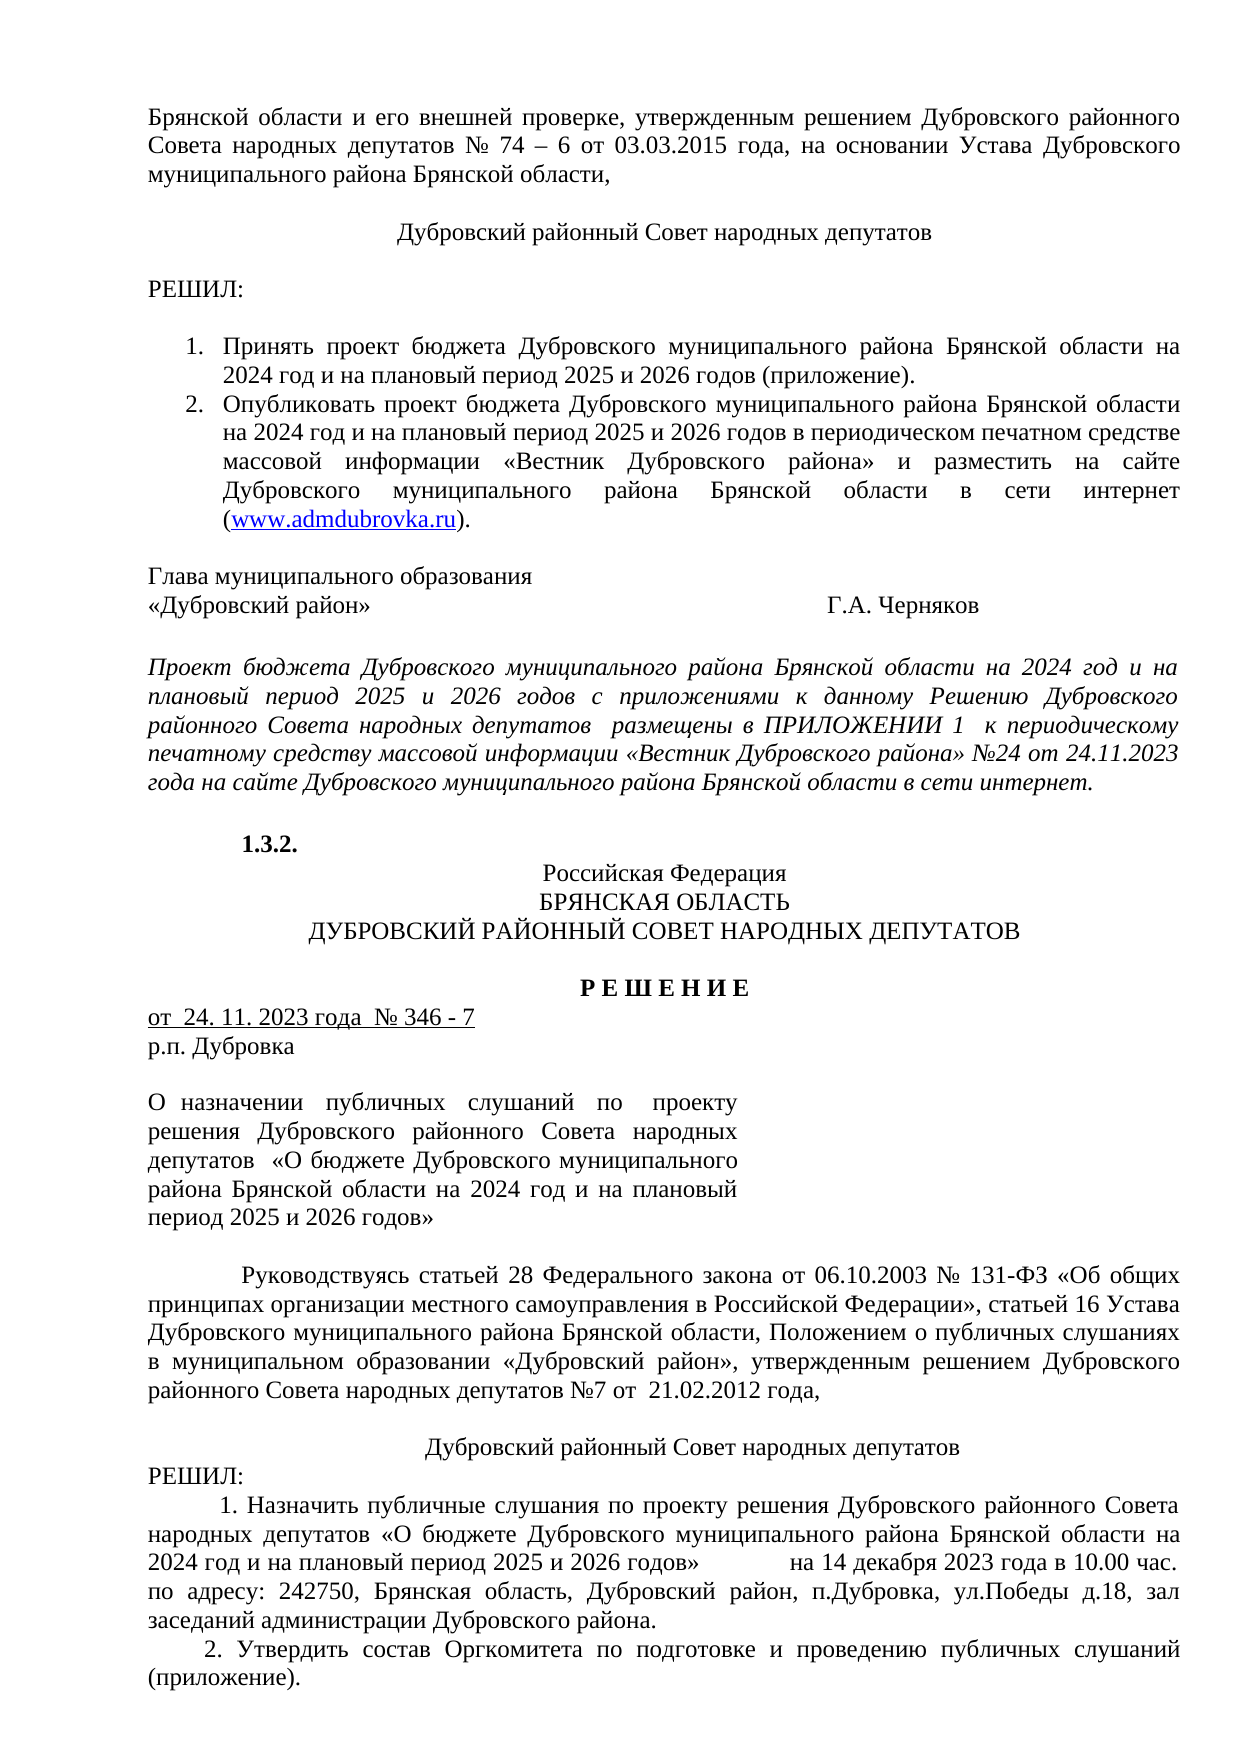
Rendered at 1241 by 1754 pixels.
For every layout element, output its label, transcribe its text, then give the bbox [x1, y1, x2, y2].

text РЕШИЛ: [148, 1461, 1181, 1490]
text ДУБРОВСКИЙ РАЙОННЫЙ СОВЕТ НАРОДНЫХ ДЕПУТАТОВ [148, 916, 1181, 944]
text О назначении публичных слушаний по проекту решения Дубровского районного Совета народных депутатов «О бюджете Дубровского муниципального района Брянской области на 2024 год и на плановый период 2025 и 2026 годов» [148, 1087, 738, 1231]
text БРЯНСКАЯ ОБЛАСТЬ [148, 887, 1181, 916]
text Проект бюджета Дубровского муниципального района Брянской области на 2024 год и на плановый период 2025 и 2026 годов с приложениями к данному Решению Дубровского районного Совета народных депутатов размещены в ПРИЛОЖЕНИИ 1 к периодическому печатному средству массовой информации «Вестник Дубровского района» №24 от 24.11.2023 года на сайте Дубровского муниципального района Брянской области в сети интернет. [148, 652, 1181, 796]
text 1. Назначить публичные слушания по проекту решения Дубровского районного Совета народных депутатов «О бюджете Дубровского муниципального района Брянской области на 2024 год и на плановый период 2025 и 2026 годов» на 14 декабря 2023 года в 10.00 час. по адресу: 242750, Брянская область, Дубровский район, п.Дубровка, ул.Победы д.18, зал заседаний администрации Дубровского района. [148, 1490, 1181, 1634]
list Опубликовать проект бюджета Дубровского муниципального района Брянской области на 2024 год и на плановый период 2025 и 2026 годов в периодическом печатном средстве массовой информации «Вестник Дубровского района» и разместить на сайте Дубровского муниципального района Брянской области в сети интернет (www.admdubrovka.ru). [185, 389, 1181, 532]
text Дубровский районный Совет народных депутатов [148, 217, 1181, 246]
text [148, 102, 1181, 188]
text «Дубровский район» Г.А. Черняков [148, 590, 1181, 619]
text Дубровский районный Совет народных депутатов [148, 1432, 1181, 1461]
list Принять проект бюджета Дубровского муниципального района Брянской области на 2024 год и на плановый период 2025 и 2026 годов (приложение). [185, 331, 1181, 389]
text 2. Утвердить состав Оргкомитета по подготовке и проведению публичных слушаний (приложение). [148, 1634, 1181, 1691]
text р.п. Дубровка [148, 1031, 1181, 1059]
text от 24. 11. 2023 года № 346 - 7 [148, 1002, 1181, 1031]
text Российская Федерация [148, 858, 1181, 887]
text Руководствуясь статьей 28 Федерального закона от 06.10.2003 № 131-ФЗ «Об общих принципах организации местного самоуправления в Российской Федерации», статьей 16 Устава Дубровского муниципального района Брянской области, Положением о публичных слушаниях в муниципальном образовании «Дубровский район», утвержденным решением Дубровского районного Совета народных депутатов №7 от 21.02.2012 года, [148, 1260, 1181, 1404]
text Р Е Ш Е Н И Е [148, 973, 1181, 1002]
text РЕШИЛ: [148, 274, 1181, 303]
text Глава муниципального образования [148, 561, 1181, 590]
text 1.3.2. [148, 829, 1181, 858]
